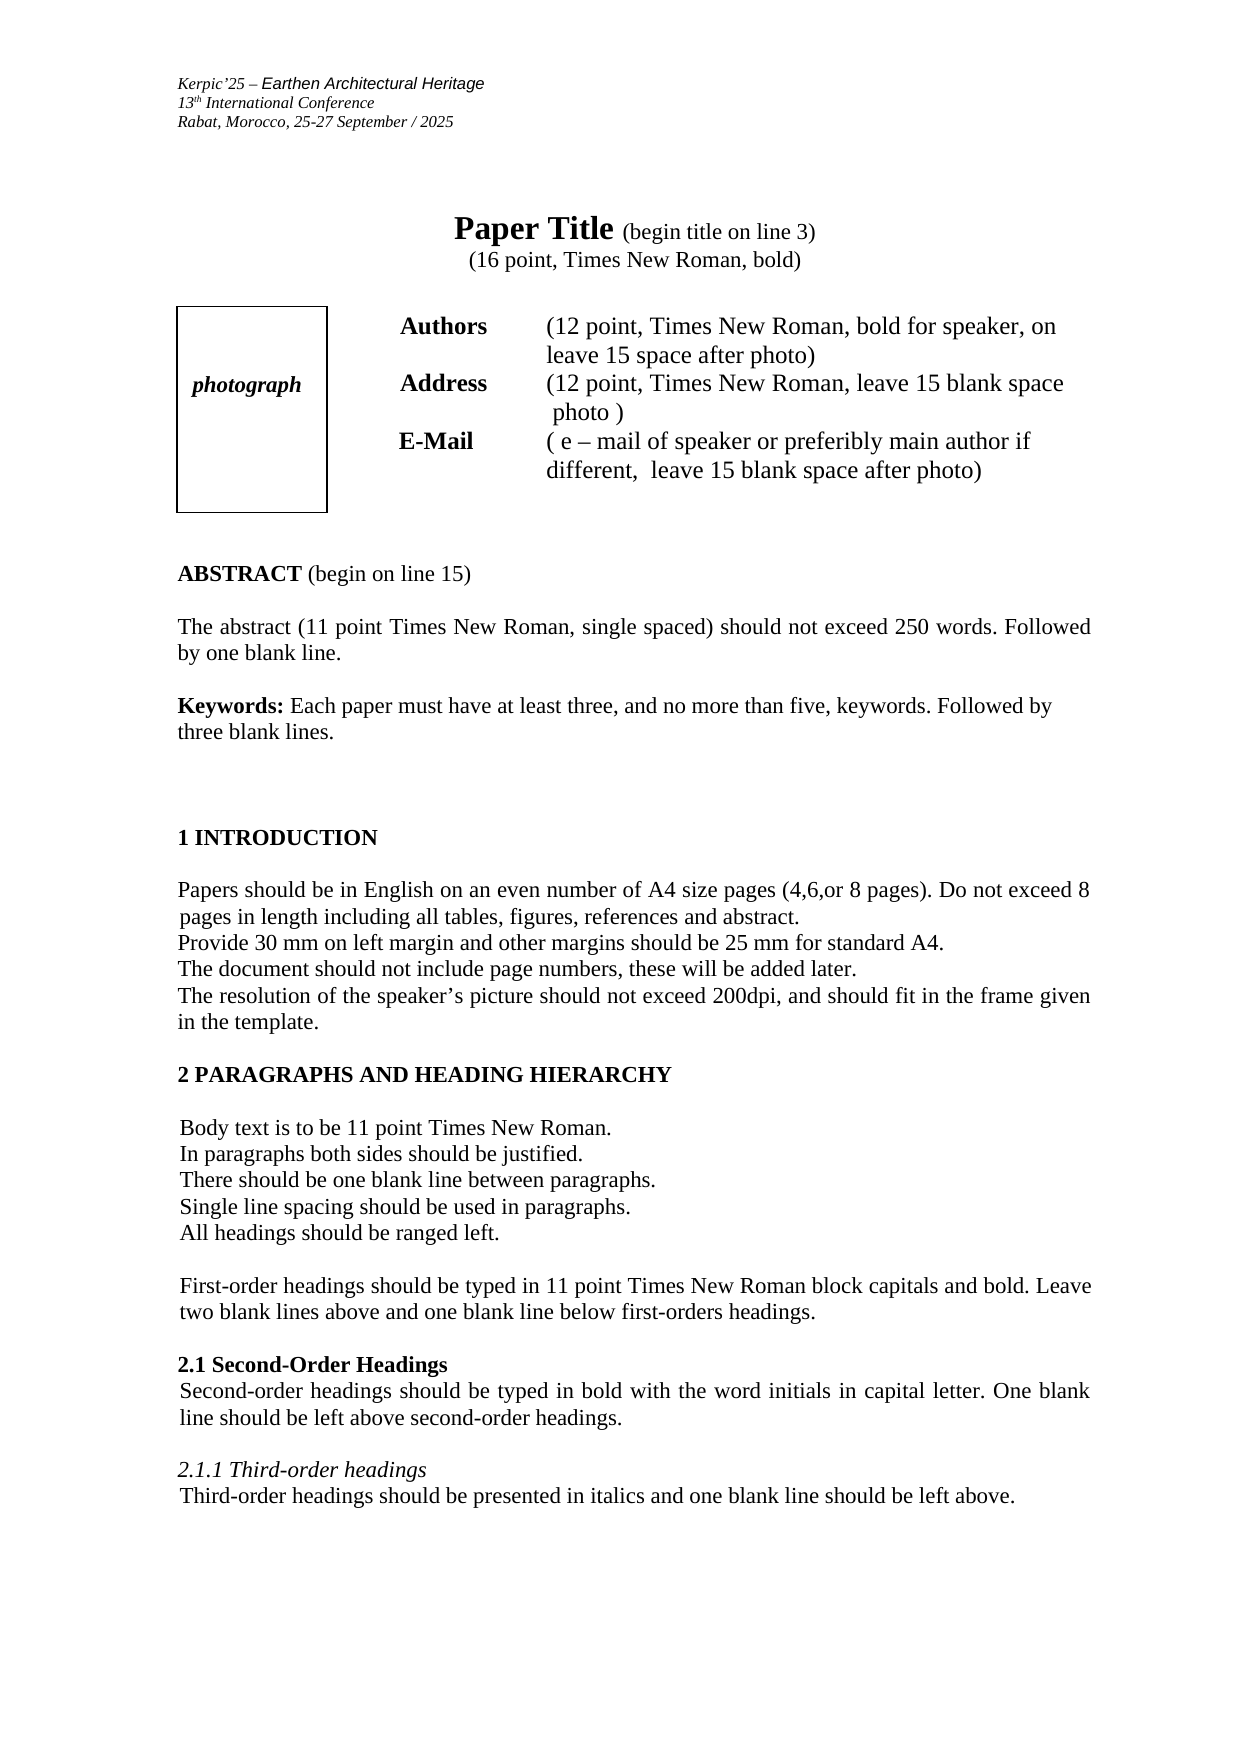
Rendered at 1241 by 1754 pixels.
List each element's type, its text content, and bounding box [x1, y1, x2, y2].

text 2.1 Second-Order Headings [177, 1351, 1092, 1377]
text ABSTRACT (begin on line 15) [177, 560, 1092, 587]
text Third-order headings should be presented in italics and one blank line should be left above. [179, 1483, 1092, 1509]
text Address (12 point, Times New Roman, leave 15 blank space after photo ) [328, 368, 1092, 426]
text First-order headings should be typed in 11 point Times New Roman block capitals and bold. Leave two blank lines above and one blank line below first-orders headings. [179, 1272, 1092, 1324]
text Body text is to be 11 point Times New Roman. [179, 1114, 1092, 1140]
text All headings should be ranged left. [179, 1219, 1092, 1245]
text Papers should be in English on an even number of A4 size pages (4,6,or 8 pages). Do not exceed 8 pages in length including all tables, figures, references and abstract. [177, 876, 1092, 929]
text 1 INTRODUCTION [177, 824, 1092, 850]
text Single line spacing should be used in paragraphs. [179, 1193, 1092, 1219]
text There should be one blank line between paragraphs. [179, 1166, 1092, 1193]
text In paragraphs both sides should be justified. [179, 1140, 1092, 1166]
text The abstract (11 point Times New Roman, single spaced) should not exceed 250 words. Followed by one blank line. [177, 613, 1092, 666]
text 2 PARAGRAPHS AND HEADING HIERARCHY [177, 1061, 1092, 1087]
text Keywords: Each paper must have at least three, and no more than five, keywords. Followed by three blank lines. [177, 692, 1092, 745]
text Second-order headings should be typed in bold with the word initials in capital letter. One blank line should be left above second-order headings. [179, 1377, 1092, 1430]
text Paper Title (begin title on line 3) (16 point, Times New Roman, bold) [177, 208, 1092, 273]
text The resolution of the speaker’s picture should not exceed 200dpi, and should fit in the frame given in the template. [177, 982, 1092, 1034]
text Provide 30 mm on left margin and other margins should be 25 mm for standard A4. [177, 929, 1092, 956]
text Authors (12 point, Times New Roman, bold for speaker, on line 6, leave 15 space after photo) [328, 311, 1092, 368]
text The document should not include page numbers, these will be added later. [177, 956, 1092, 982]
text 2.1.1 Third-order headings [177, 1456, 1092, 1483]
text E-Mail ( e – mail of speaker or preferibly main author if different, leave 15 blank space after photo) [398, 426, 1092, 483]
